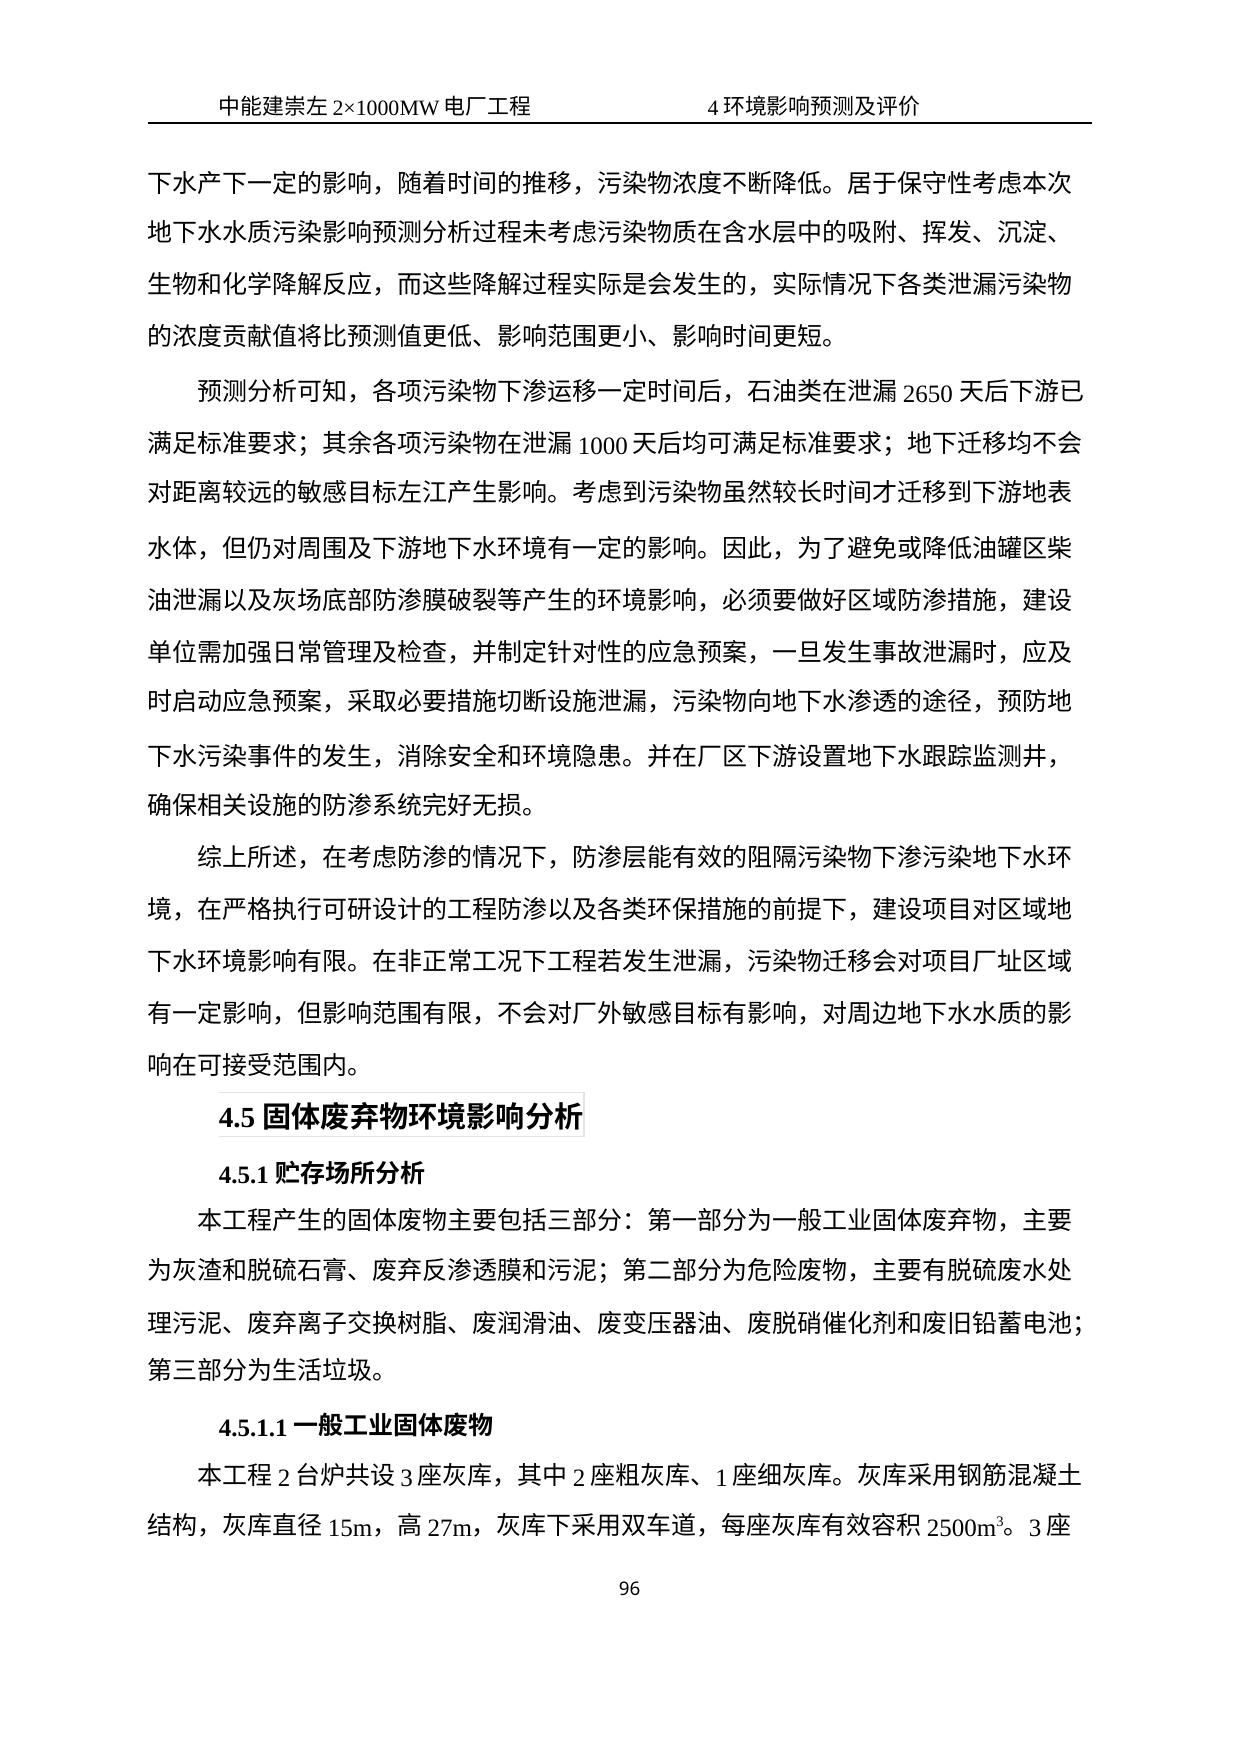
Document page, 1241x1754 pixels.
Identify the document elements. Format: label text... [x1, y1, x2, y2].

text 本工程产生的固体废物主要包括三部分：第一部分为一般工业固体废弃物，主要为灰渣和脱硫石膏、废弃反渗透膜和污泥；第二部分为危险废物，主要有脱硫废水处理污泥、废弃离子交换树脂、废润滑油、废变压器油、废脱硝催化剂和废旧铅蓄电池；第三部分为生活垃圾。 [148, 1189, 1092, 1389]
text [148, 148, 1092, 356]
text 4.5.1.1 一般工业固体废物 [148, 1389, 1092, 1441]
text 4.5.1 贮存场所分析 [148, 1137, 1092, 1189]
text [148, 1441, 1092, 1541]
text 综上所述，在考虑防渗的情况下，防渗层能有效的阻隔污染物下渗污染地下水环境，在严格执行可研设计的工程防渗以及各类环保措施的前提下，建设项目对区域地下水环境影响有限。在非正常工况下工程若发生泄漏，污染物迁移会对项目厂址区域有一定影响，但影响范围有限，不会对厂外敏感目标有影响，对周边地下水水质的影响在可接受范围内。 [148, 825, 1092, 1085]
subtitle 4.5 固体废弃物环境影响分析 [148, 1085, 1092, 1137]
text 预测分析可知，各项污染物下渗运移一定时间后，石油类在泄漏2650 天后下游已满足标准要求；其余各项污染物在泄漏1000天后均可满足标准要求；地下迁移均不会对距离较远的敏感目标左江产生影响。考虑到污染物虽然较长时间才迁移到下游地表水体，但仍对周围及下游地下水环境有一定的影响。因此，为了避免或降低油罐区柴油泄漏以及灰场底部防渗膜破裂等产生的环境影响，必须要做好区域防渗措施，建设单位需加强日常管理及检查，并制定针对性的应急预案，一旦发生事故泄漏时，应及时启动应急预案，采取必要措施切断设施泄漏，污染物向地下水渗透的途径，预防地下水污染事件的发生，消除安全和环境隐患。并在厂区下游设置地下水跟踪监测井，确保相关设施的防渗系统完好无损。 [148, 356, 1092, 825]
